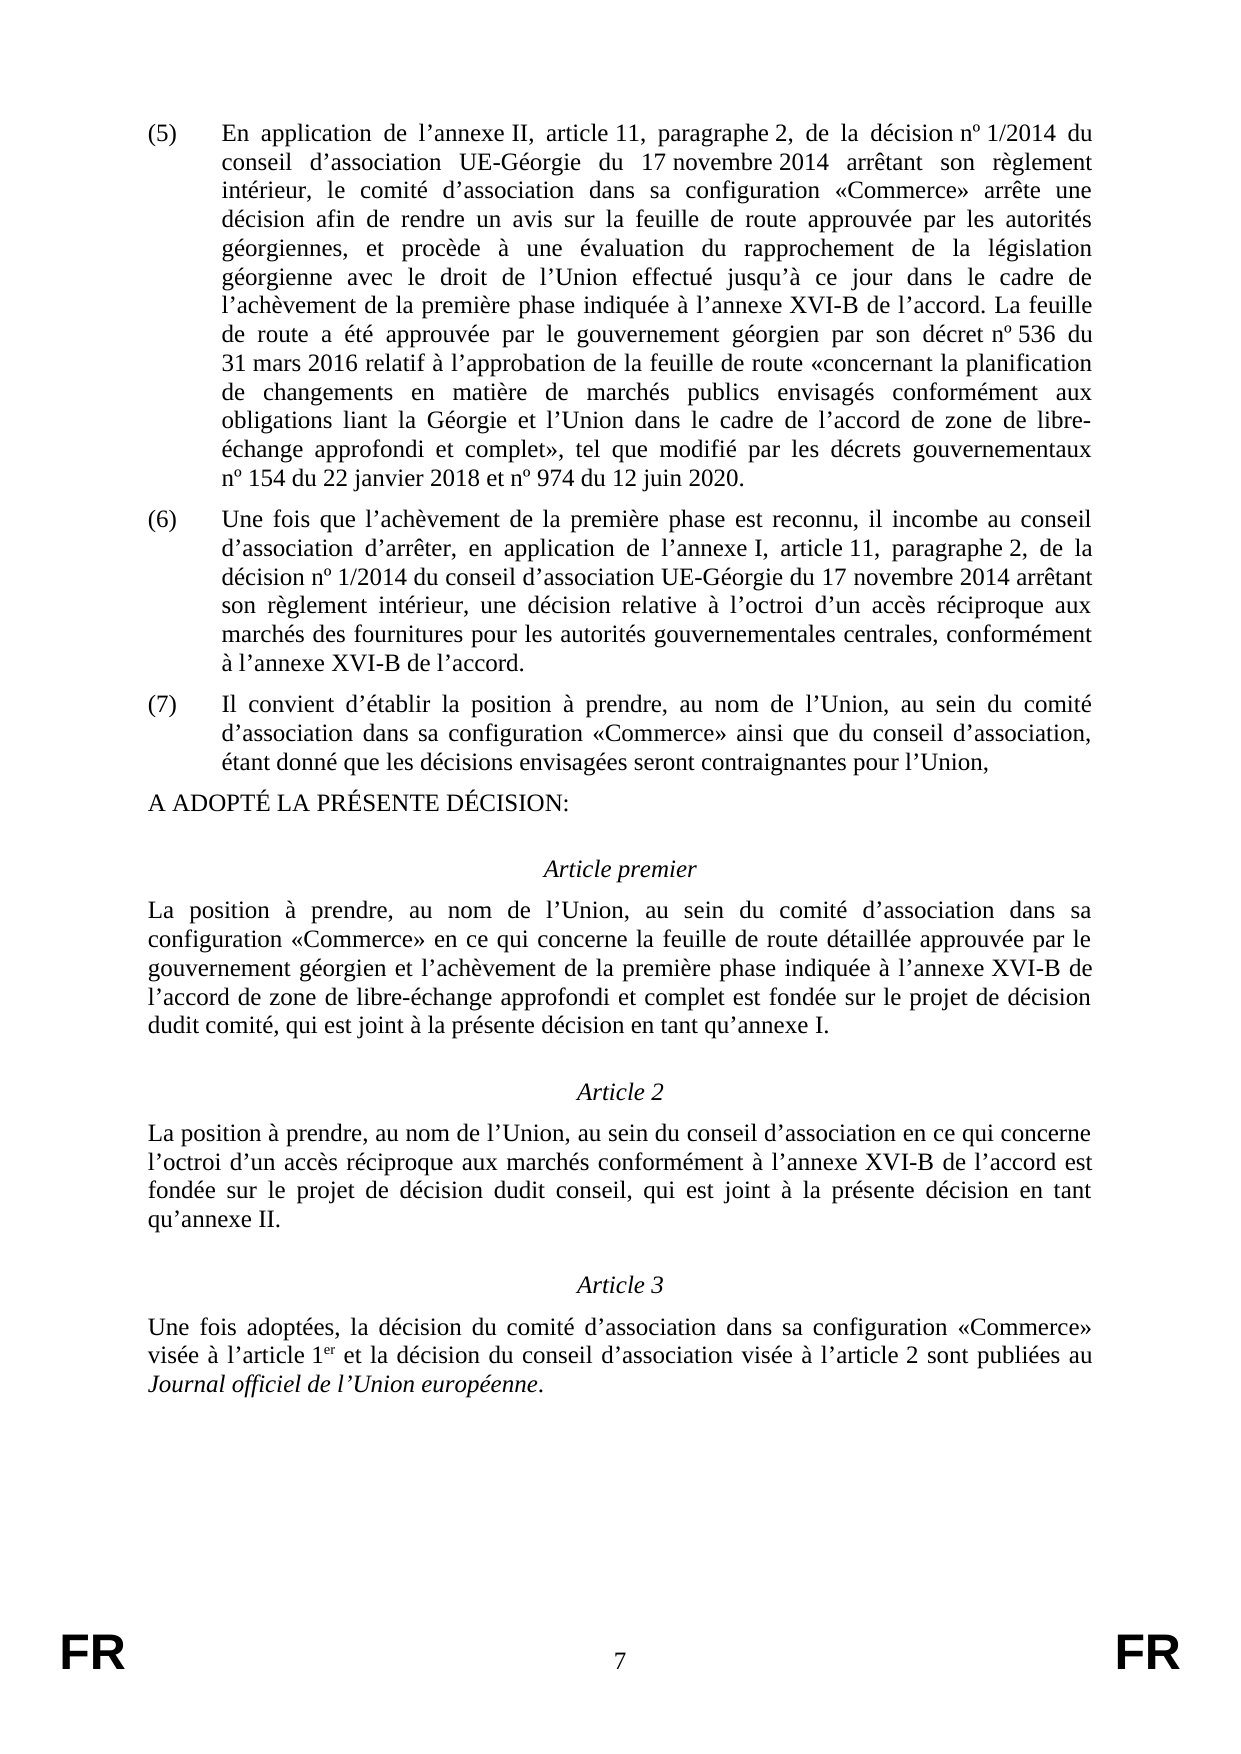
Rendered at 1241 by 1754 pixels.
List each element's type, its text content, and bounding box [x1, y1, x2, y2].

text La position à prendre, au nom de l’Union, au sein du conseil d’association en ce qui concerne l’octroi d’un accès réciproque aux marchés conformément à l’annexe XVI-B de l’accord est fondée sur le projet de décision dudit conseil, qui est joint à la présente décision en tant qu’annexe II. [148, 1118, 1093, 1233]
text Une fois adoptées, la décision du comité d’association dans sa configuration «Commerce» visée à l’article 1er et la décision du conseil d’association visée à l’article 2 sont publiées au Journal officiel de l’Union européenne. [148, 1312, 1093, 1398]
text A ADOPTÉ LA PRÉSENTE DÉCISION: [148, 788, 1093, 817]
text (5) En application de l’annexe II, article 11, paragraphe 2, de la décision nº 1/2014 du conseil d’association UE-Géorgie du 17 novembre 2014 arrêtant son règlement intérieur, le comité d’association dans sa configuration «Commerce» arrête une décision afin de rendre un avis sur la feuille de route approuvée par les autorités géorgiennes, et procède à une évaluation du rapprochement de la législation géorgienne avec le droit de l’Union effectué jusqu’à ce jour dans le cadre de l’achèvement de la première phase indiquée à l’annexe XVI-B de l’accord. La feuille de route a été approuvée par le gouvernement géorgien par son décret nº 536 du 31 mars 2016 relatif à l’approbation de la feuille de route «concernant la planification de changements en matière de marchés publics envisagés conformément aux obligations liant la Géorgie et l’Union dans le cadre de l’accord de zone de libre-échange approfondi et complet», tel que modifié par les décrets gouvernementaux nº 154 du 22 janvier 2018 et nº 974 du 12 juin 2020. [148, 118, 1093, 492]
text Article premier [148, 854, 1093, 883]
text (7) Il convient d’établir la position à prendre, au nom de l’Union, au sein du comité d’association dans sa configuration «Commerce» ainsi que du conseil d’association, étant donné que les décisions envisagées seront contraignantes pour l’Union, [148, 689, 1093, 776]
text (6) Une fois que l’achèvement de la première phase est reconnu, il incombe au conseil d’association d’arrêter, en application de l’annexe I, article 11, paragraphe 2, de la décision nº 1/2014 du conseil d’association UE-Géorgie du 17 novembre 2014 arrêtant son règlement intérieur, une décision relative à l’octroi d’un accès réciproque aux marchés des fournitures pour les autorités gouvernementales centrales, conformément à l’annexe XVI-B de l’accord. [148, 504, 1093, 677]
text Article 2 [148, 1077, 1093, 1106]
text La position à prendre, au nom de l’Union, au sein du comité d’association dans sa configuration «Commerce» en ce qui concerne la feuille de route détaillée approuvée par le gouvernement géorgien et l’achèvement de la première phase indiquée à l’annexe XVI-B de l’accord de zone de libre-échange approfondi et complet est fondée sur le projet de décision dudit comité, qui est joint à la présente décision en tant qu’annexe I. [148, 896, 1093, 1039]
text Article 3 [148, 1271, 1093, 1299]
